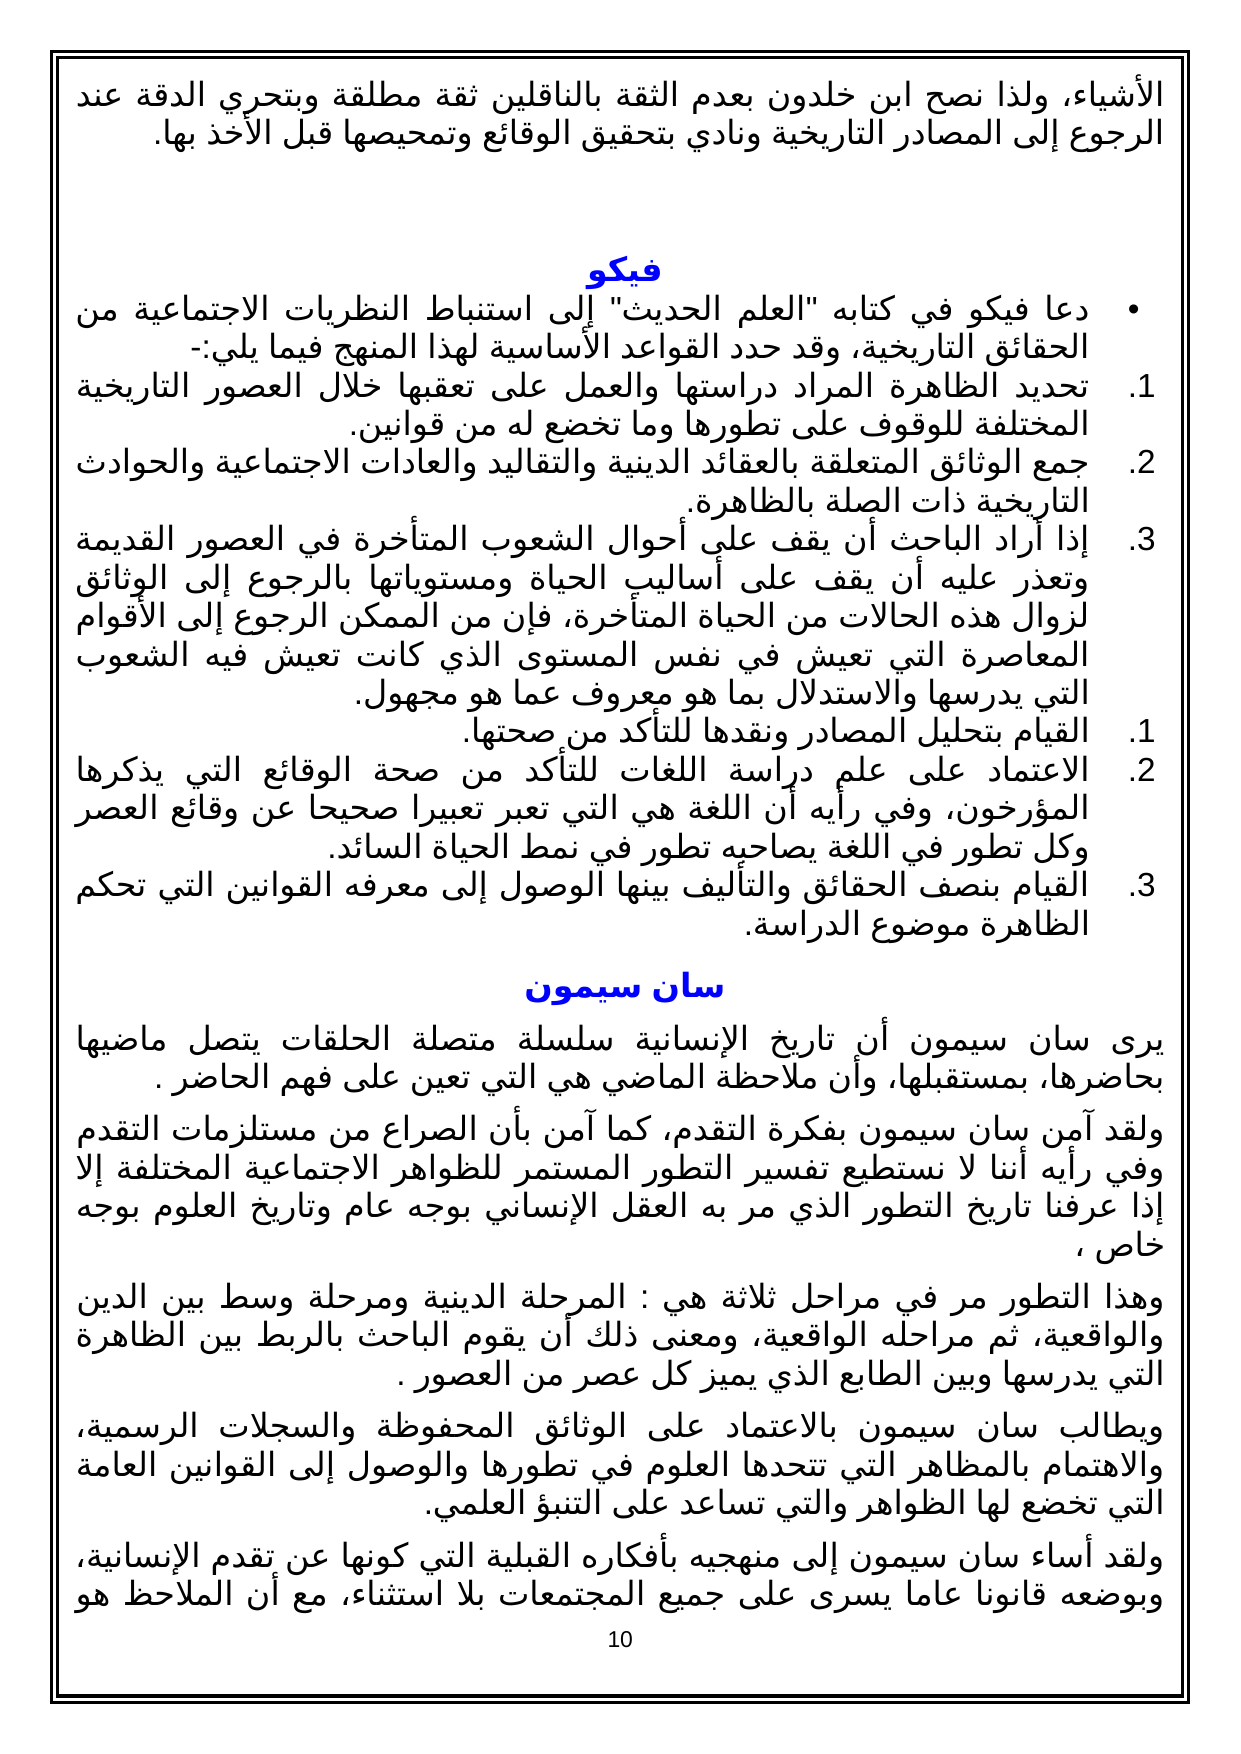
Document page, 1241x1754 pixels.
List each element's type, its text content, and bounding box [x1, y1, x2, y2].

list دعا فيكو في كتابه "العلم الحديث" إلى استنباط النظريات الاجتماعية من الحقائق التاريخية، وقد حدد القواعد الأساسية لهذا المنهج فيما يلي:- [75, 289, 1128, 366]
text سان سيمون [75, 966, 1165, 1004]
list القيام بنصف الحقائق والتأليف بينها الوصول إلى معرفه القوانين التي تحكم الظاهرة موضوع الدراسة. [75, 865, 1128, 942]
list تحديد الظاهرة المراد دراستها والعمل على تعقبها خلال العصور التاريخية المختلفة للوقوف على تطورها وما تخضع له من قوانين. [75, 366, 1128, 442]
list الاعتماد على علم دراسة اللغات للتأكد من صحة الوقائع التي يذكرها المؤرخون، وفي رأيه أن اللغة هي التي تعبر تعبيرا صحيحا عن وقائع العصر وكل تطور في اللغة يصاحبه تطور في نمط الحياة السائد. [75, 750, 1128, 865]
list جمع الوثائق المتعلقة بالعقائد الدينية والتقاليد والعادات الاجتماعية والحوادث التاريخية ذات الصلة بالظاهرة. [75, 442, 1128, 519]
text وهذا التطور مر في مراحل ثلاثة هي : المرحلة الدينية ومرحلة وسط بين الدين والواقعية، ثم مراحله الواقعية، ومعنى ذلك أن يقوم الباحث بالربط بين الظاهرة التي يدرسها وبين الطابع الذي يميز كل عصر من العصور . [75, 1277, 1165, 1392]
list إذا أراد الباحث أن يقف على أحوال الشعوب المتأخرة في العصور القديمة وتعذر عليه أن يقف على أساليب الحياة ومستوياتها بالرجوع إلى الوثائق لزوال هذه الحالات من الحياة المتأخرة، فإن من الممكن الرجوع إلى الأقوام المعاصرة التي تعيش في نفس المستوى الذي كانت تعيش فيه الشعوب التي يدرسها والاستدلال بما هو معروف عما هو مجهول. [75, 519, 1128, 712]
text فيكو [75, 250, 1165, 289]
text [75, 1536, 1165, 1612]
list القيام بتحليل المصادر ونقدها للتأكد من صحتها. [75, 712, 1128, 750]
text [75, 75, 1165, 152]
text ولقد آمن سان سيمون بفكرة التقدم، كما آمن بأن الصراع من مستلزمات التقدم وفي رأيه أننا لا نستطيع تفسير التطور المستمر للظواهر الاجتماعية المختلفة إلا إذا عرفنا تاريخ التطور الذي مر به العقل الإنساني بوجه عام وتاريخ العلوم بوجه خاص ، [75, 1109, 1165, 1263]
text يرى سان سيمون أن تاريخ الإنسانية سلسلة متصلة الحلقات يتصل ماضيها بحاضرها، بمستقبلها، وأن ملاحظة الماضي هي التي تعين على فهم الحاضر . [75, 1018, 1165, 1095]
text ويطالب سان سيمون بالاعتماد على الوثائق المحفوظة والسجلات الرسمية، والاهتمام بالمظاهر التي تتحدها العلوم في تطورها والوصول إلى القوانين العامة التي تخضع لها الظواهر والتي تساعد على التنبؤ العلمي. [75, 1406, 1165, 1522]
